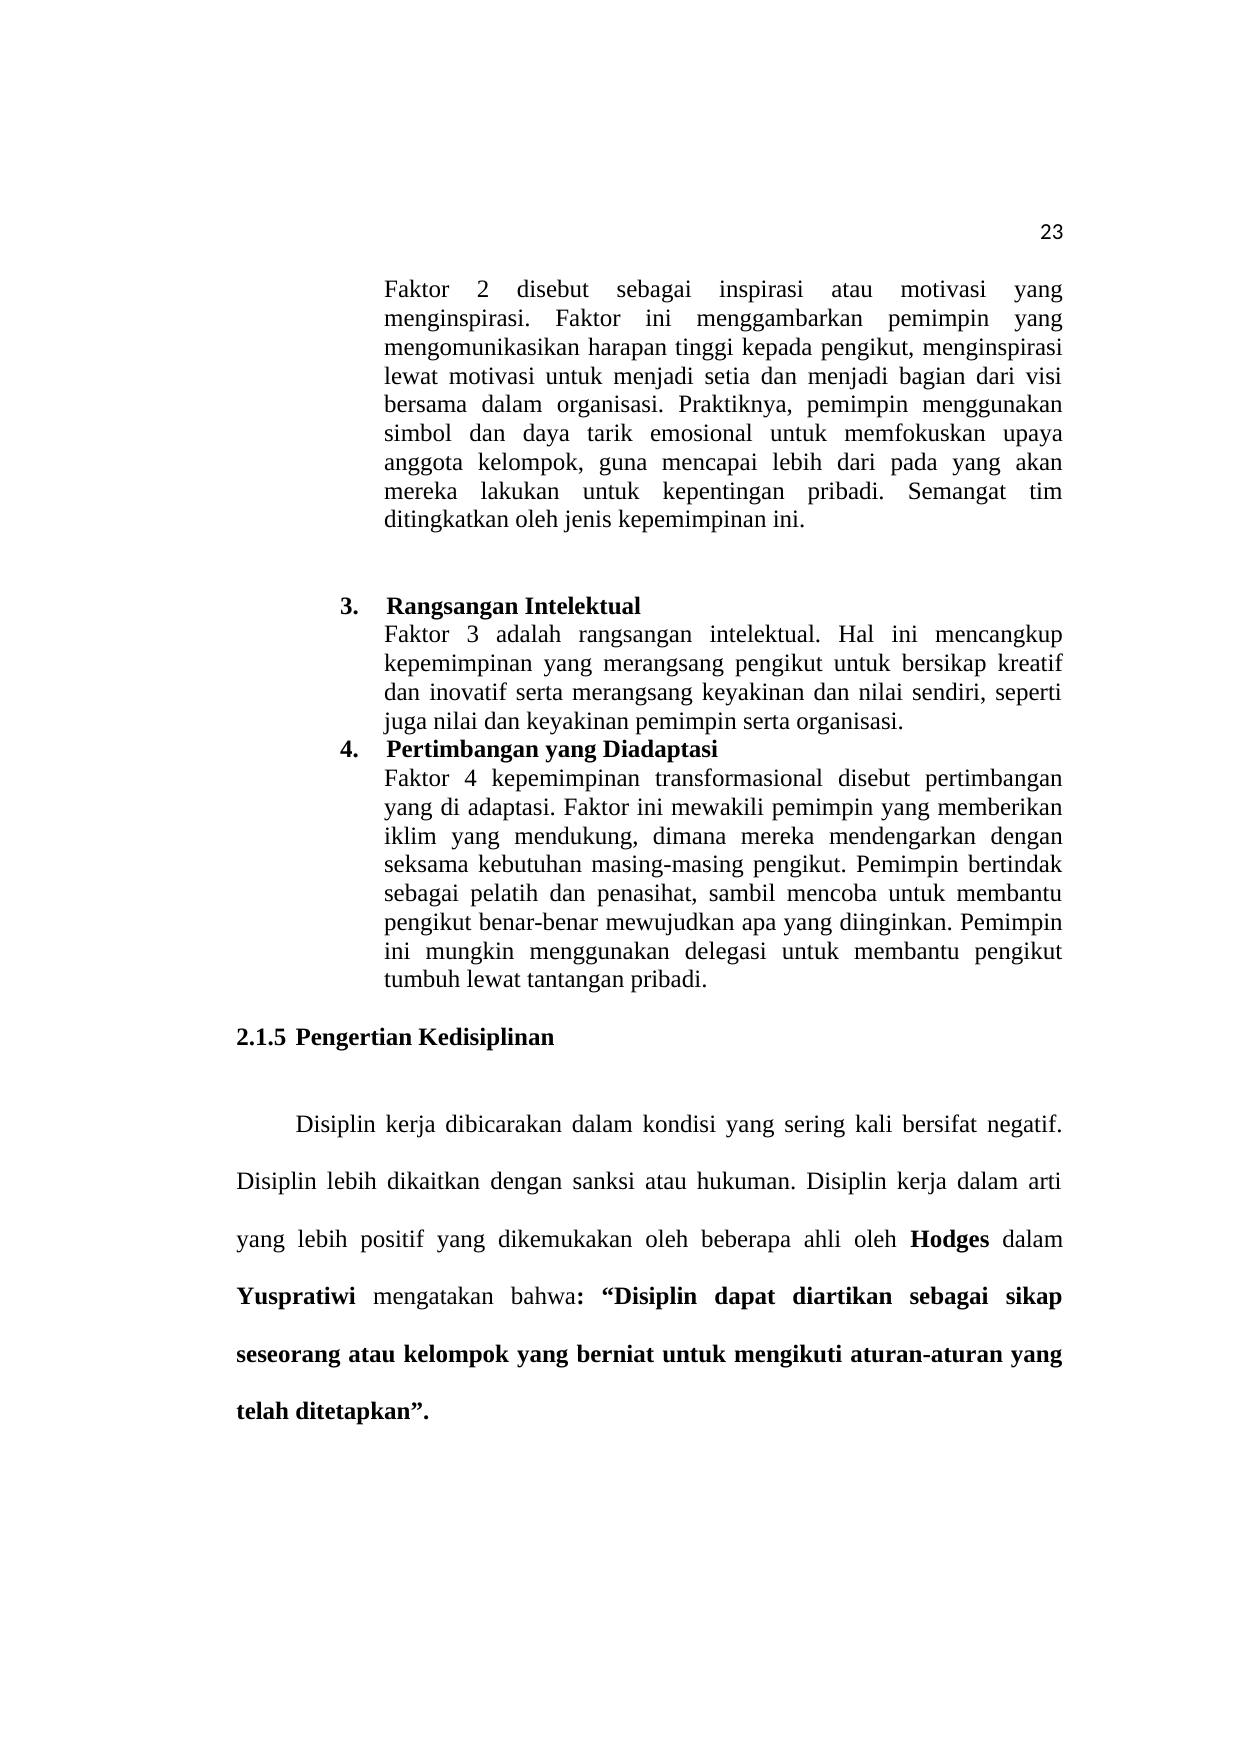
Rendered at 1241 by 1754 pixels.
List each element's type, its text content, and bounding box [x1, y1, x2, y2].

list Faktor 4 kepemimpinan transformasional disebut pertimbangan yang di adaptasi. Faktor ini mewakili pemimpin yang memberikan iklim yang mendukung, dimana mereka mendengarkan dengan seksama kebutuhan masing-masing pengikut. Pemimpin bertindak sebagai pelatih dan penasihat, sambil mencoba untuk membantu pengikut benar-benar mewujudkan apa yang diinginkan. Pemimpin ini mungkin menggunakan delegasi untuk membantu pengikut tumbuh lewat tantangan pribadi. [384, 763, 1063, 993]
text Disiplin kerja dibicarakan dalam kondisi yang sering kali bersifat negatif. Disiplin lebih dikaitkan dengan sanksi atau hukuman. Disiplin kerja dalam arti yang lebih positif yang dikemukakan oleh beberapa ahli oleh Hodges dalam Yuspratiwi mengatakan bahwa: “Disiplin dapat diartikan sebagai sikap seseorang atau kelompok yang berniat untuk mengikuti aturan-aturan yang telah ditetapkan”. [236, 1109, 1063, 1425]
list Faktor 3 adalah rangsangan intelektual. Hal ini mencangkup kepemimpinan yang merangsang pengikut untuk bersikap kreatif dan inovatif serta merangsang keyakinan dan nilai sendiri, seperti juga nilai dan keyakinan pemimpin serta organisasi. [384, 619, 1063, 734]
list Pengertian Kedisiplinan [236, 1022, 1063, 1051]
list Faktor 2 disebut sebagai inspirasi atau motivasi yang menginspirasi. Faktor ini menggambarkan pemimpin yang mengomunikasikan harapan tinggi kepada pengikut, menginspirasi lewat motivasi untuk menjadi setia dan menjadi bagian dari visi bersama dalam organisasi. Praktiknya, pemimpin menggunakan simbol dan daya tarik emosional untuk memfokuskan upaya anggota kelompok, guna mencapai lebih dari pada yang akan mereka lakukan untuk kepentingan pribadi. Semangat tim ditingkatkan oleh jenis kepemimpinan ini. [384, 274, 1063, 533]
list Pertimbangan yang Diadaptasi [340, 734, 1063, 763]
list Rangsangan Intelektual [340, 591, 1063, 619]
